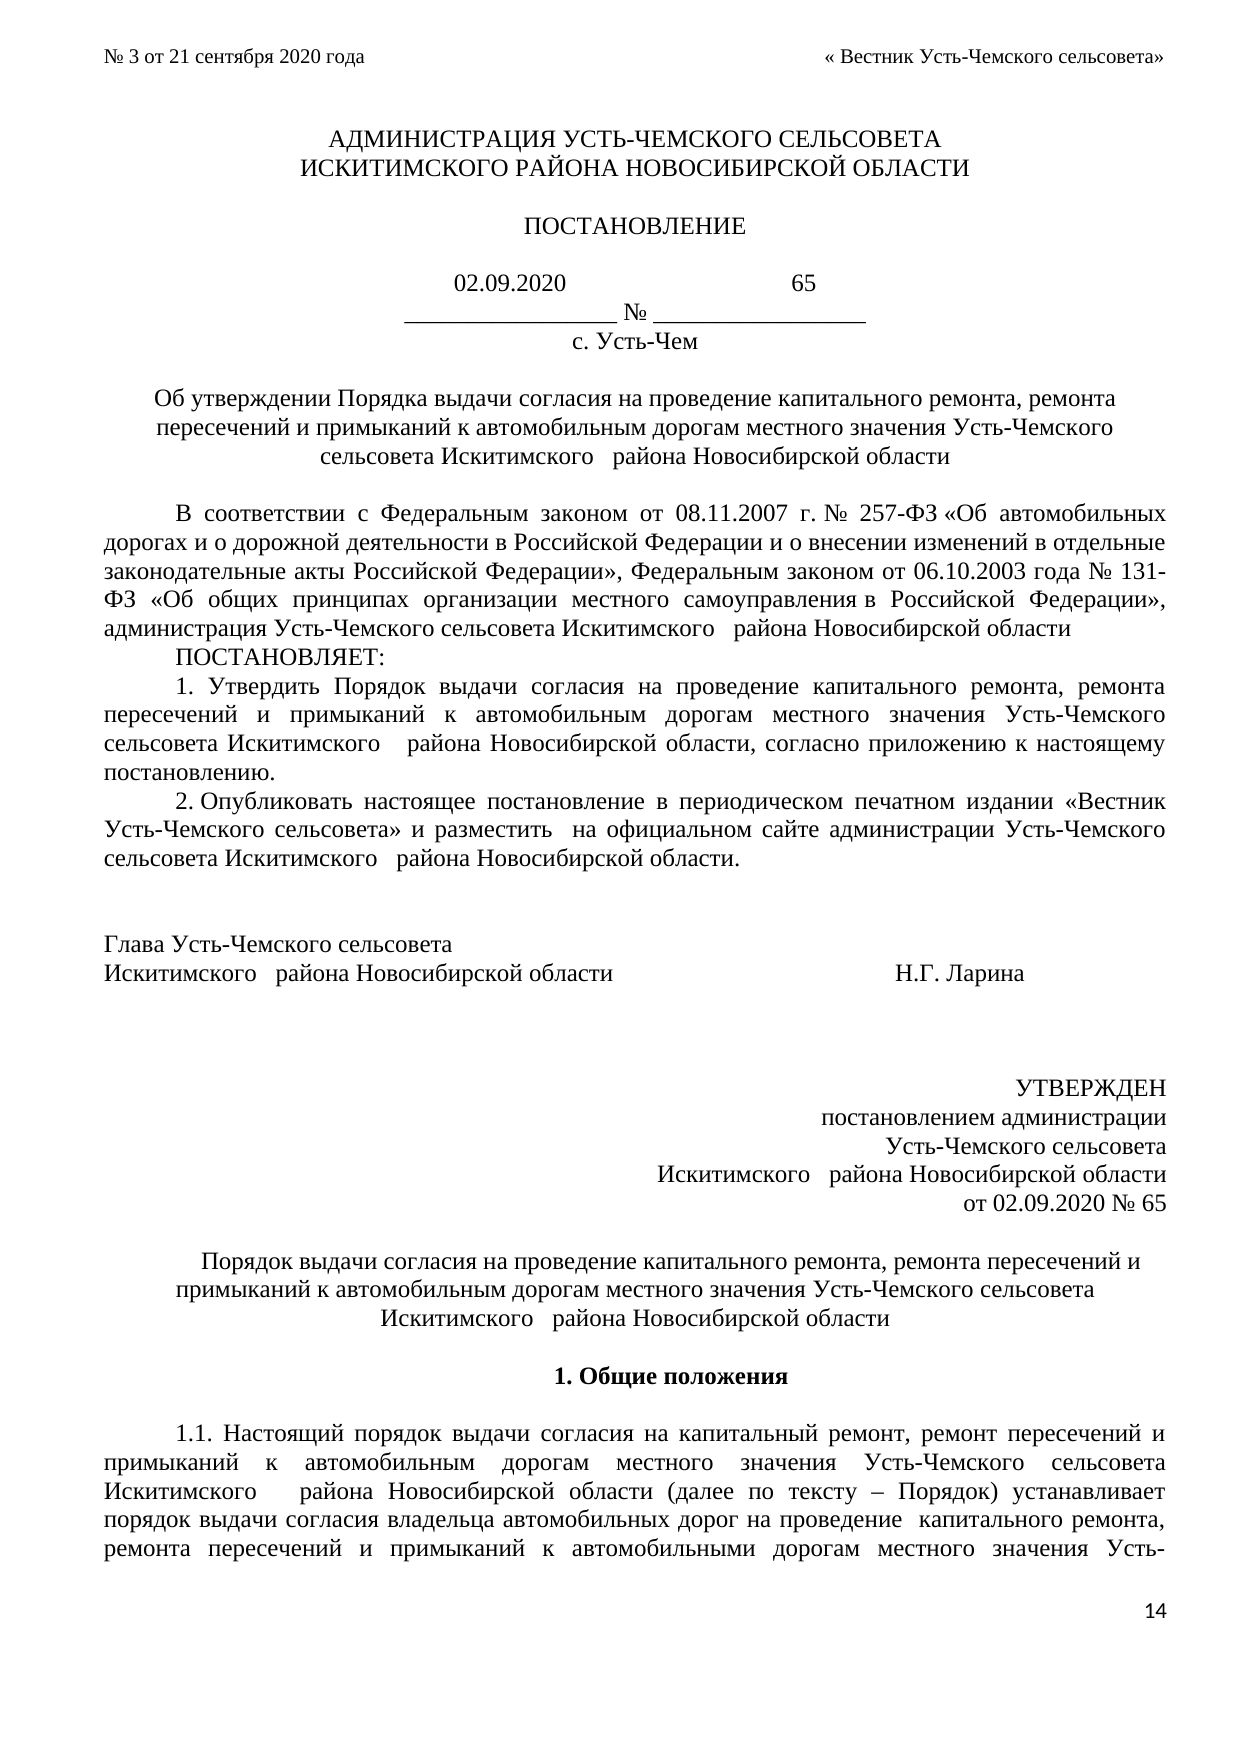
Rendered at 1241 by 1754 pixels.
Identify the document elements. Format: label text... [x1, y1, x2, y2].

text 02.09.2020 65 [103, 268, 1167, 297]
text УТВЕРЖДЕН [103, 1073, 1167, 1102]
text постановлением администрации [103, 1102, 1167, 1131]
text Порядок выдачи согласия на проведение капитального ремонта, ремонта пересечений и примыканий к автомобильным дорогам местного значения Усть-Чемского сельсовета Искитимского района Новосибирской области [103, 1246, 1167, 1332]
text _________________ № _________________ [103, 297, 1167, 326]
text АДМИНИСТРАЦИЯ УСТЬ-ЧЕМСКОГО СЕЛЬСОВЕТА [103, 124, 1167, 153]
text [103, 1418, 1167, 1562]
text В соответствии с Федеральным законом от 08.11.2007 г. № 257-ФЗ «Об автомобильных дорогах и о дорожной деятельности в Российской Федерации и о внесении изменений в отдельные законодательные акты Российской Федерации», Федеральным законом от 06.10.2003 года № 131-ФЗ «Об общих принципах организации местного самоуправления в Российской Федерации», администрация Усть-Чемского сельсовета Искитимского района Новосибирской области [103, 498, 1167, 642]
text от 02.09.2020 № 65 [103, 1188, 1167, 1217]
text ИСКИТИМСКОГО РАЙОНА НОВОСИБИРСКОЙ ОБЛАСТИ [103, 153, 1167, 182]
text Искитимского района Новосибирской области [103, 1159, 1167, 1188]
text Глава Усть-Чемского сельсовета [103, 929, 1167, 958]
text Об утверждении Порядка выдачи согласия на проведение капитального ремонта, ремонта пересечений и примыканий к автомобильным дорогам местного значения Усть-Чемского сельсовета Искитимского района Новосибирской области [103, 383, 1167, 469]
text 1. Общие положения [103, 1361, 1167, 1389]
text 2. Опубликовать настоящее постановление в периодическом печатном издании «Вестник Усть-Чемского сельсовета» и разместить на официальном сайте администрации Усть-Чемского сельсовета Искитимского района Новосибирской области. [103, 786, 1167, 872]
text Искитимского района Новосибирской области Н.Г. Ларина [103, 958, 1167, 987]
text с. Усть-Чем [103, 326, 1167, 354]
text ПОСТАНОВЛЕНИЕ [103, 211, 1167, 239]
text ПОСТАНОВЛЯЕТ: [103, 642, 1167, 671]
text 1. Утвердить Порядок выдачи согласия на проведение капитального ремонта, ремонта пересечений и примыканий к автомобильным дорогам местного значения Усть-Чемского сельсовета Искитимского района Новосибирской области, согласно приложению к настоящему постановлению. [103, 671, 1167, 786]
text Усть-Чемского сельсовета [103, 1131, 1167, 1159]
